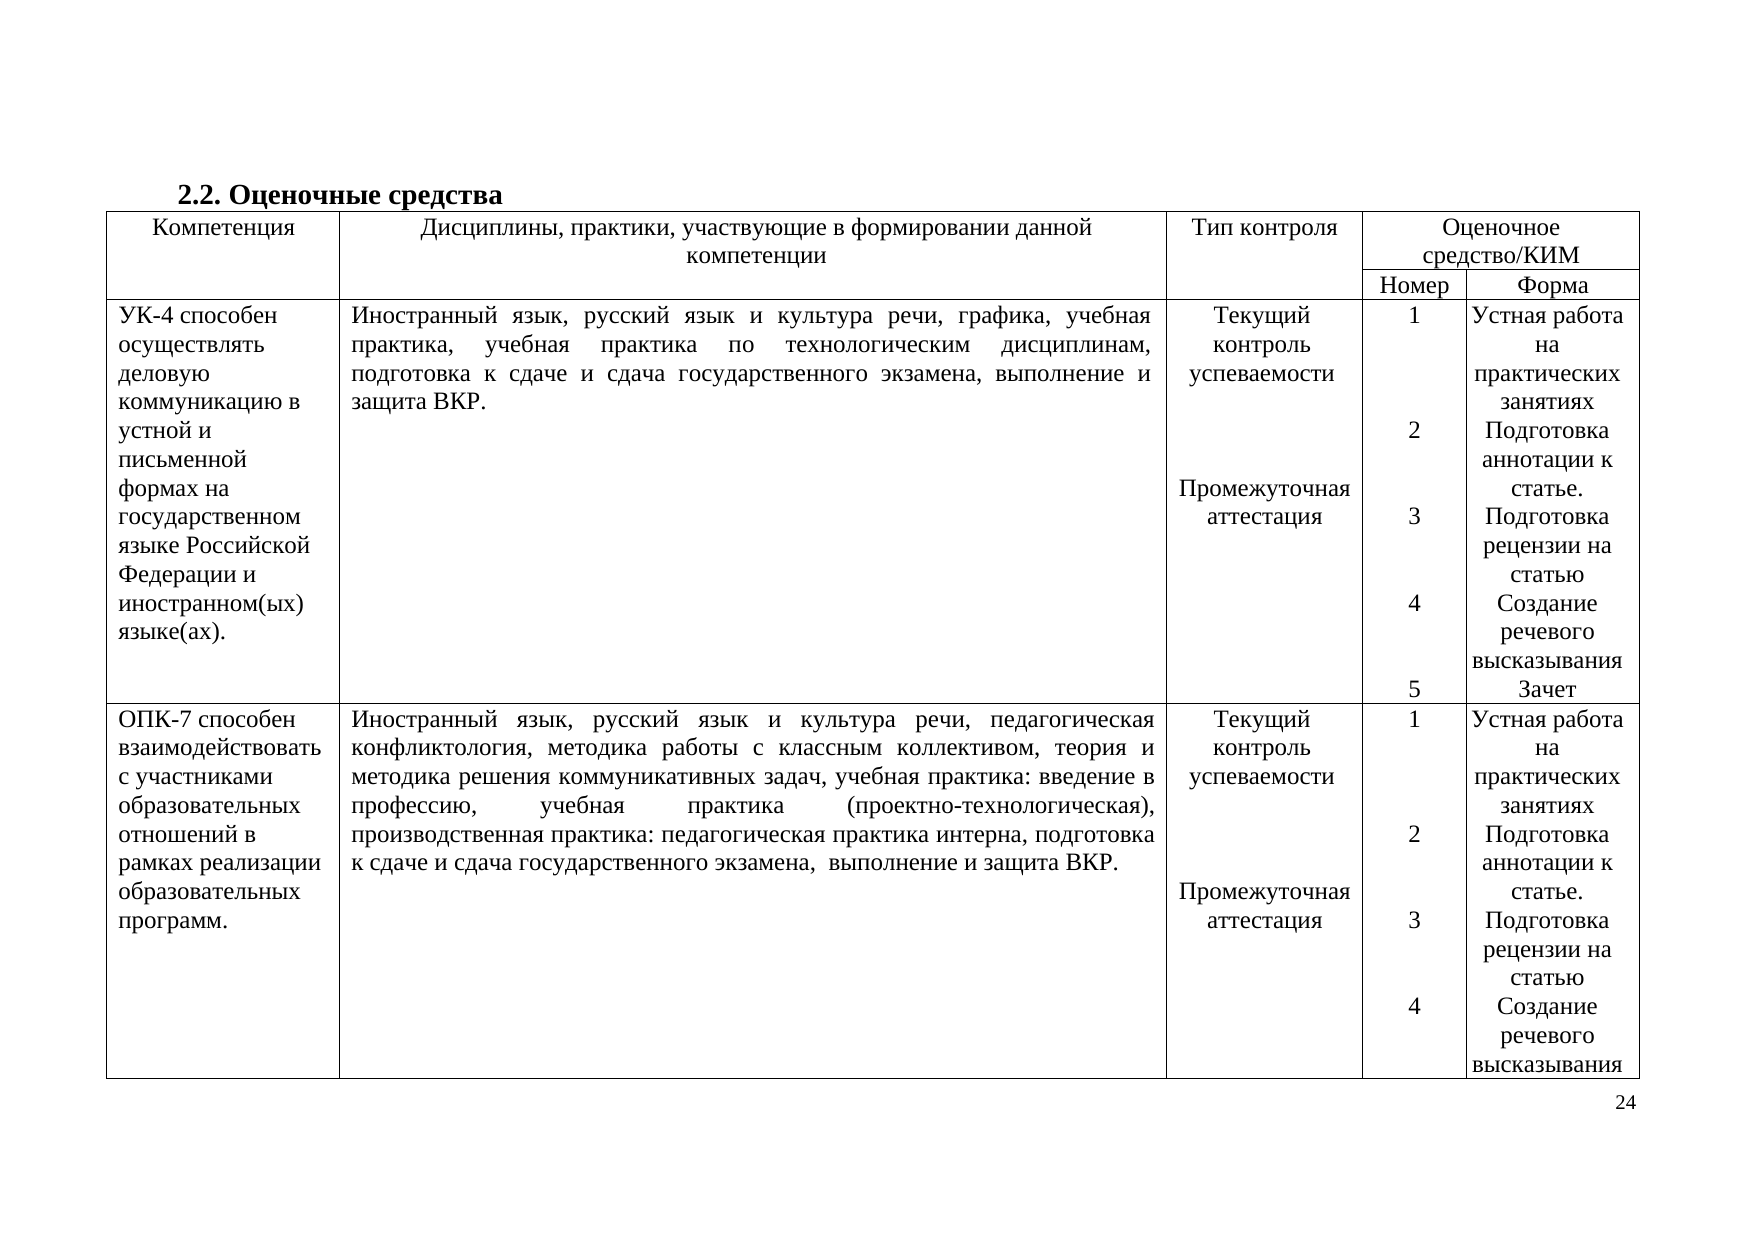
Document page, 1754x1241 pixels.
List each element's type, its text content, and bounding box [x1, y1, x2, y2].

table_header Оценочное средство/КИМ [1363, 212, 1639, 269]
table_cell Форма [1467, 270, 1639, 299]
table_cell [1467, 704, 1639, 1077]
table_cell 1 2 3 4 5 [1363, 300, 1466, 703]
table_cell Номер [1363, 270, 1466, 299]
table_cell Устная работа на практических занятиях Подготовка аннотации к статье. Подготовка рецензии на статью Создание речевого высказывания Зачет [1467, 300, 1639, 703]
text 2.2. Оценочные средства [177, 177, 1636, 211]
table_cell 1 2 3 4 5 [1363, 704, 1466, 1077]
table_cell УК-4 способен осуществлять деловую коммуникацию в устной и письменной формах на государственном языке Российской Федерации и иностранном(ых) языке(ах). [107, 300, 339, 703]
table_cell Текущий контроль успеваемости Промежуточная аттестация [1167, 300, 1362, 703]
table_header Тип контроля [1167, 212, 1362, 299]
table_header Компетенция [107, 212, 339, 299]
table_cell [1167, 704, 1362, 1077]
table_cell Иностранный язык, русский язык и культура речи, графика, учебная практика, учебная практика по технологическим дисциплинам, подготовка к сдаче и сдача государственного экзамена, выполнение и защита ВКР. [340, 300, 1166, 703]
table_header Дисциплины, практики, участвующие в формировании данной компетенции [340, 212, 1166, 299]
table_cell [340, 704, 1166, 1077]
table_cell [107, 704, 339, 1077]
